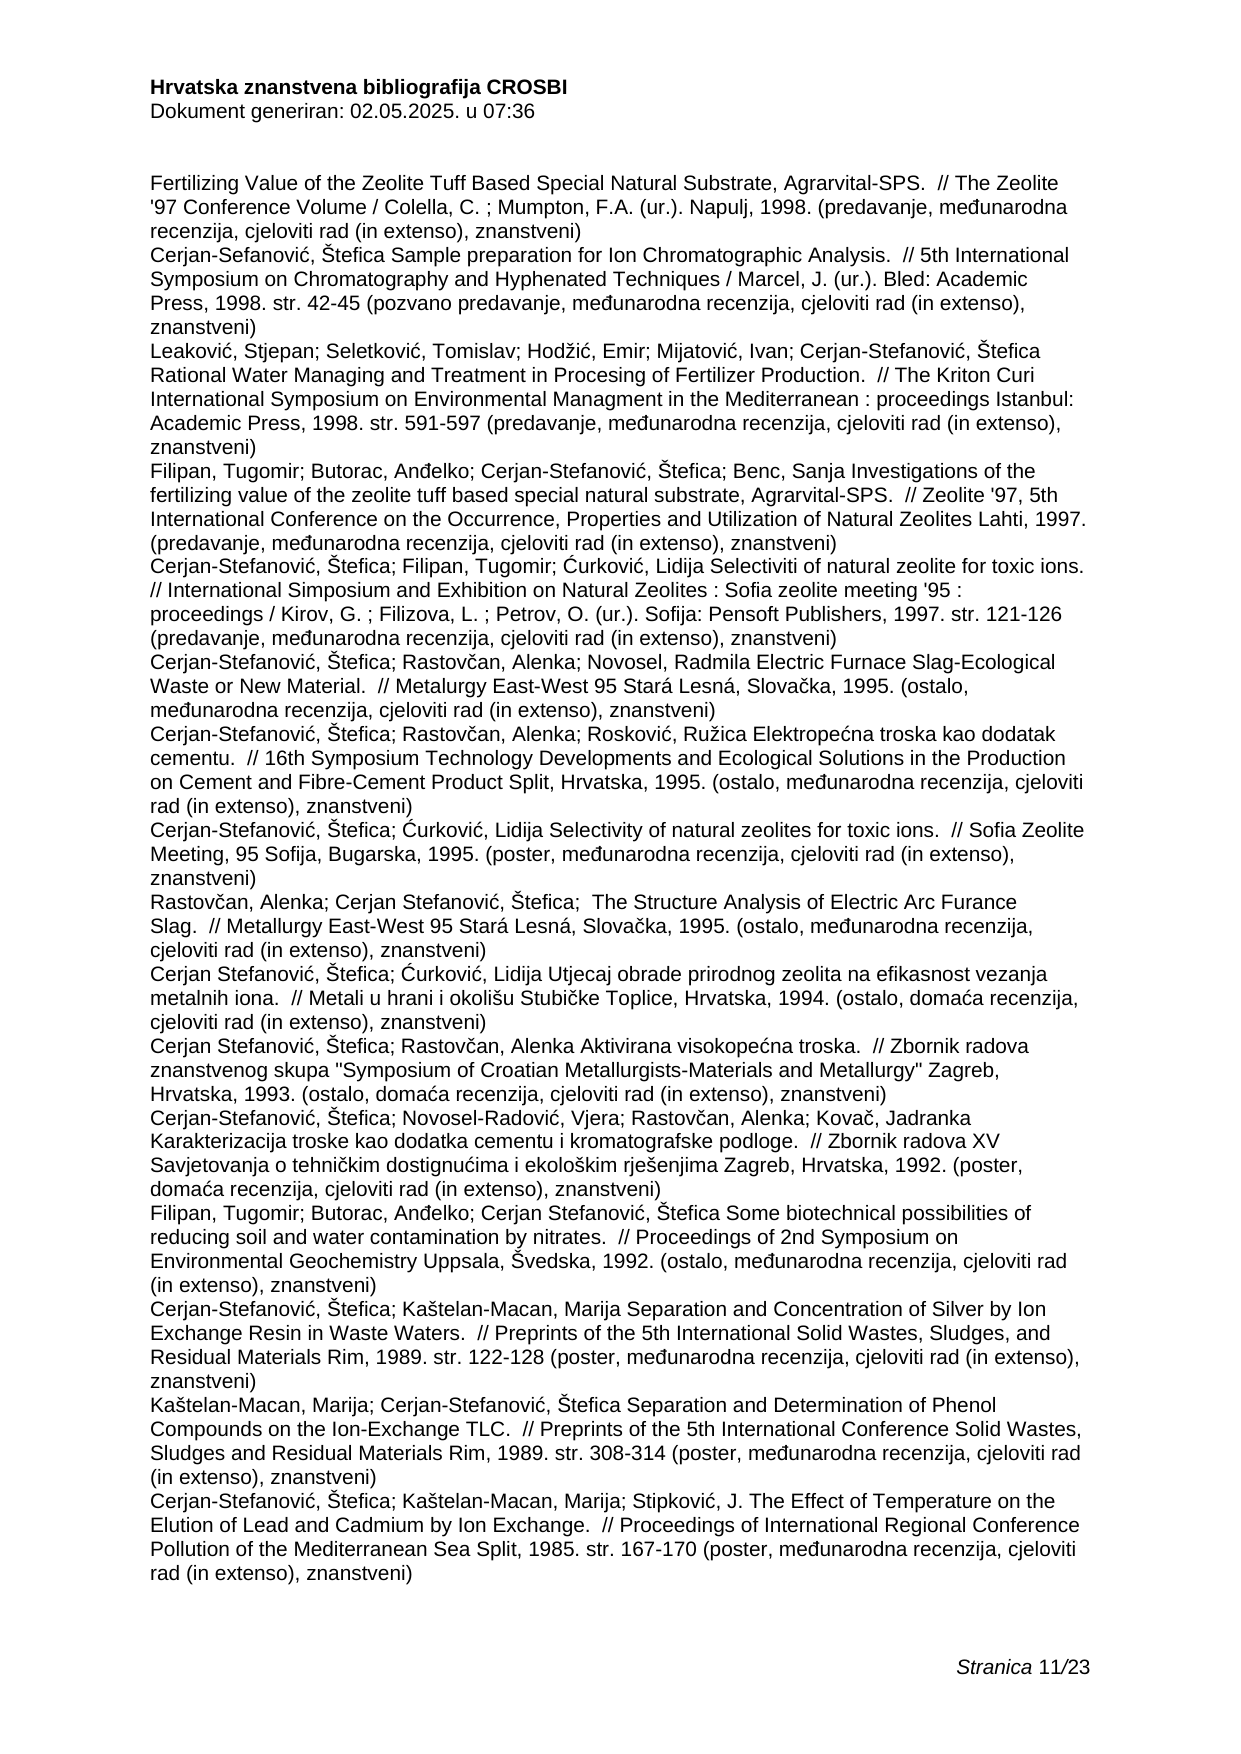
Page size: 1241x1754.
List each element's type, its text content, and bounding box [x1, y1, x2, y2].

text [150, 1297, 1090, 1393]
text Cerjan-Stefanović, Štefica; Kaštelan-Macan, Marija; Stipković, J. [150, 1489, 1090, 1584]
text Cerjan Stefanović, Štefica; Ćurković, Lidija [150, 962, 1090, 1033]
text Filipan, Tugomir; Butorac, Anđelko; Cerjan Stefanović, Štefica [150, 1201, 1090, 1297]
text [150, 171, 1090, 243]
text Leaković, Stjepan; Seletković, Tomislav; Hodžić, Emir; Mijatović, Ivan; Cerjan-Stefanović, Štefica [150, 339, 1090, 458]
text Cerjan-Stefanović, Štefica; Ćurković, Lidija [150, 818, 1090, 890]
text Rastovčan, Alenka; Cerjan Stefanović, Štefica; [150, 890, 1090, 962]
text Cerjan Stefanović, Štefica; Rastovčan, Alenka [150, 1033, 1090, 1105]
text Cerjan-Stefanović, Štefica; Rastovčan, Alenka; Novosel, Radmila [150, 650, 1090, 722]
text Filipan, Tugomir; Butorac, Anđelko; Cerjan-Stefanović, Štefica; Benc, Sanja [150, 458, 1090, 554]
text Cerjan-Stefanović, Štefica; Novosel-Radović, Vjera; Rastovčan, Alenka; Kovač, Jadranka [150, 1105, 1090, 1201]
text Cerjan-Stefanović, Štefica; Filipan, Tugomir; Ćurković, Lidija [150, 554, 1090, 650]
text Cerjan-Sefanović, Štefica [150, 243, 1090, 339]
text Cerjan-Stefanović, Štefica; Rastovčan, Alenka; Rosković, Ružica [150, 722, 1090, 818]
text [150, 1393, 1090, 1489]
